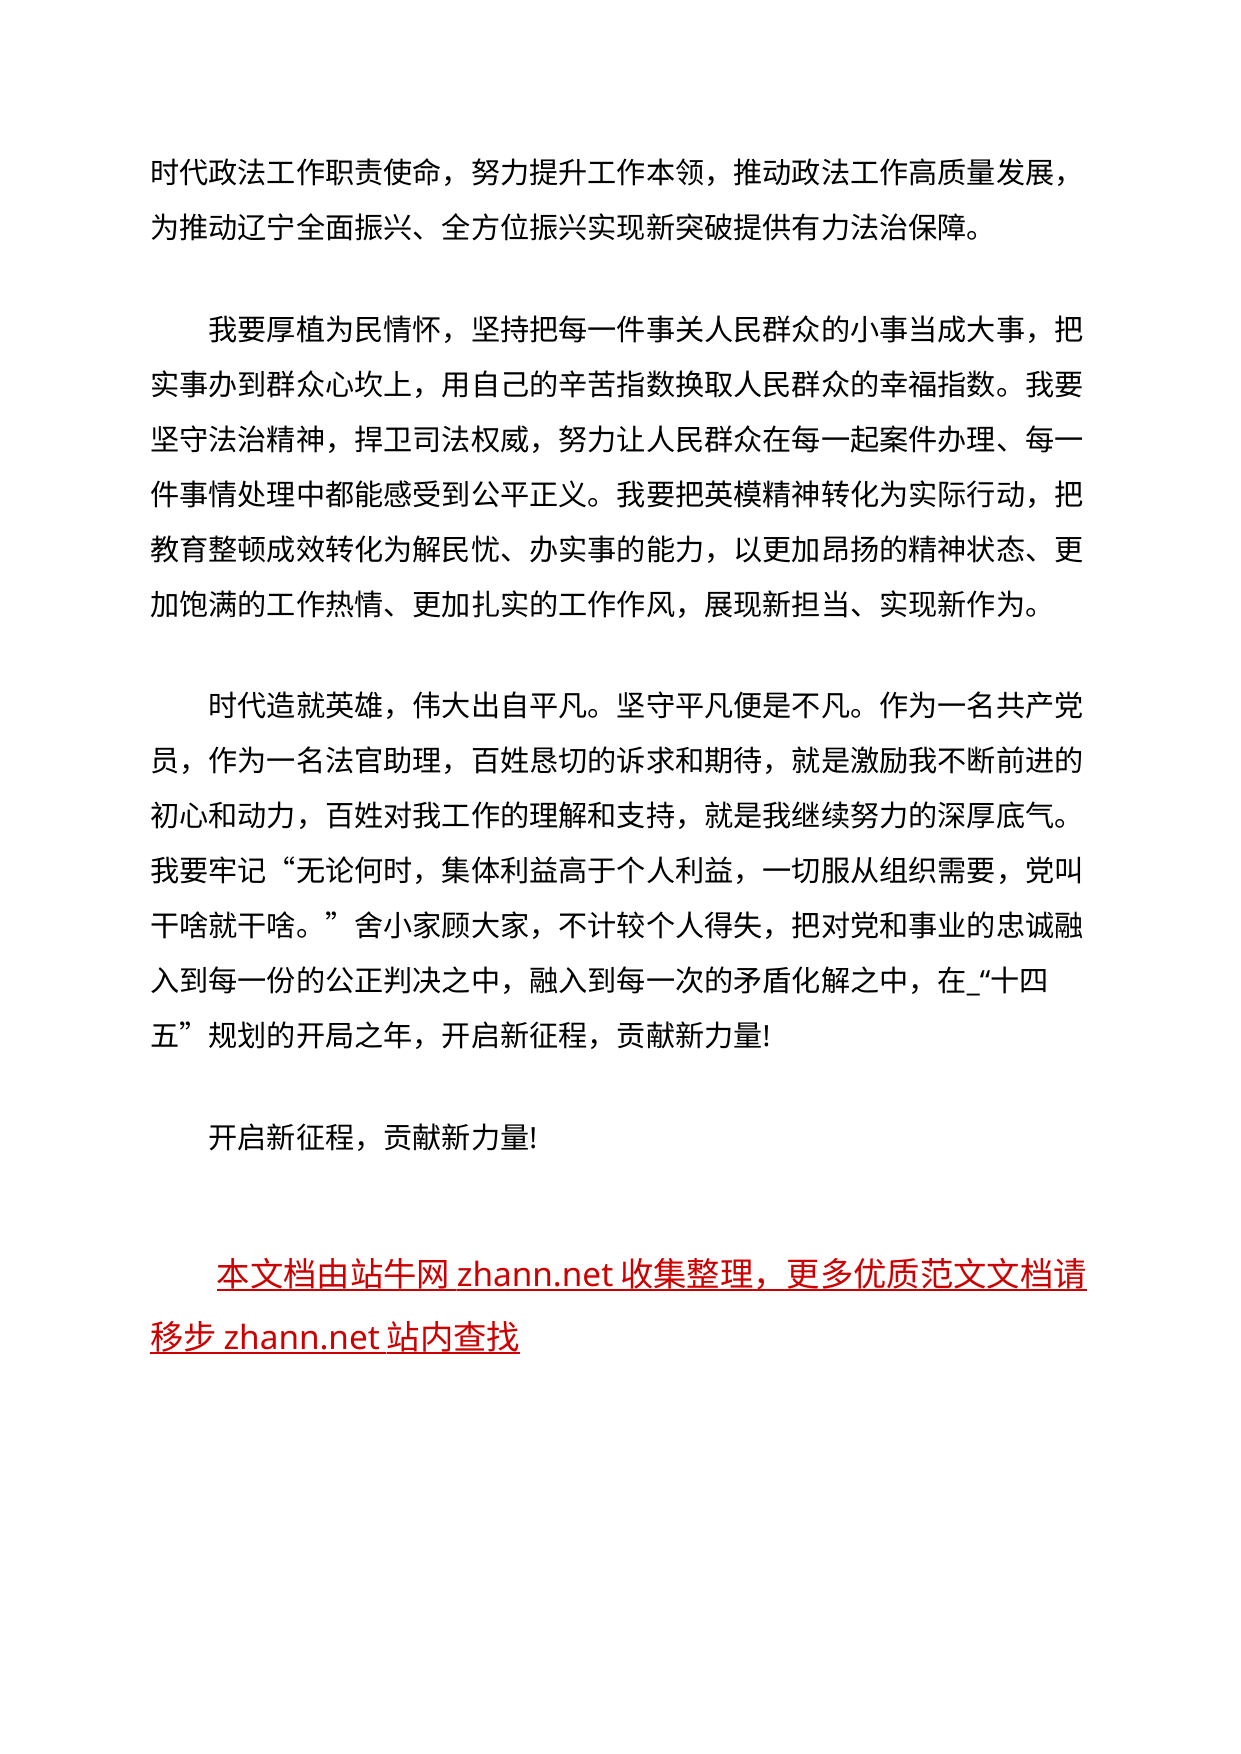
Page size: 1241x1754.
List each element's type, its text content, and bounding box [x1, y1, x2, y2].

text 我要厚植为民情怀，坚持把每一件事关人民群众的小事当成大事，把实事办到群众心坎上，用自己的辛苦指数换取人民群众的幸福指数。我要坚守法治精神，捍卫司法权威，努力让人民群众在每一起案件办理、每一件事情处理中都能感受到公平正义。我要把英模精神转化为实际行动，把教育整顿成效转化为解民忧、办实事的能力，以更加昂扬的精神状态、更加饱满的工作热情、更加扎实的工作作风，展现新担当、实现新作为。 [150, 307, 1090, 623]
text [150, 150, 1090, 247]
text 开启新征程，贡献新力量! [150, 1114, 1090, 1157]
text 时代造就英雄，伟大出自平凡。坚守平凡便是不凡。作为一名共产党员，作为一名法官助理，百姓恳切的诉求和期待，就是激励我不断前进的初心和动力，百姓对我工作的理解和支持，就是我继续努力的深厚底气。我要牢记“无论何时，集体利益高于个人利益，一切服从组织需要，党叫干啥就干啥。”舍小家顾大家，不计较个人得失，把对党和事业的忠诚融入到每一份的公正判决之中，融入到每一次的矛盾化解之中，在_“十四五”规划的开局之年，开启新征程，贡献新力量! [150, 683, 1090, 1055]
text 本文档由站牛网zhann.net收集整理，更多优质范文文档请移步zhann.net站内查找 [150, 1248, 1090, 1359]
